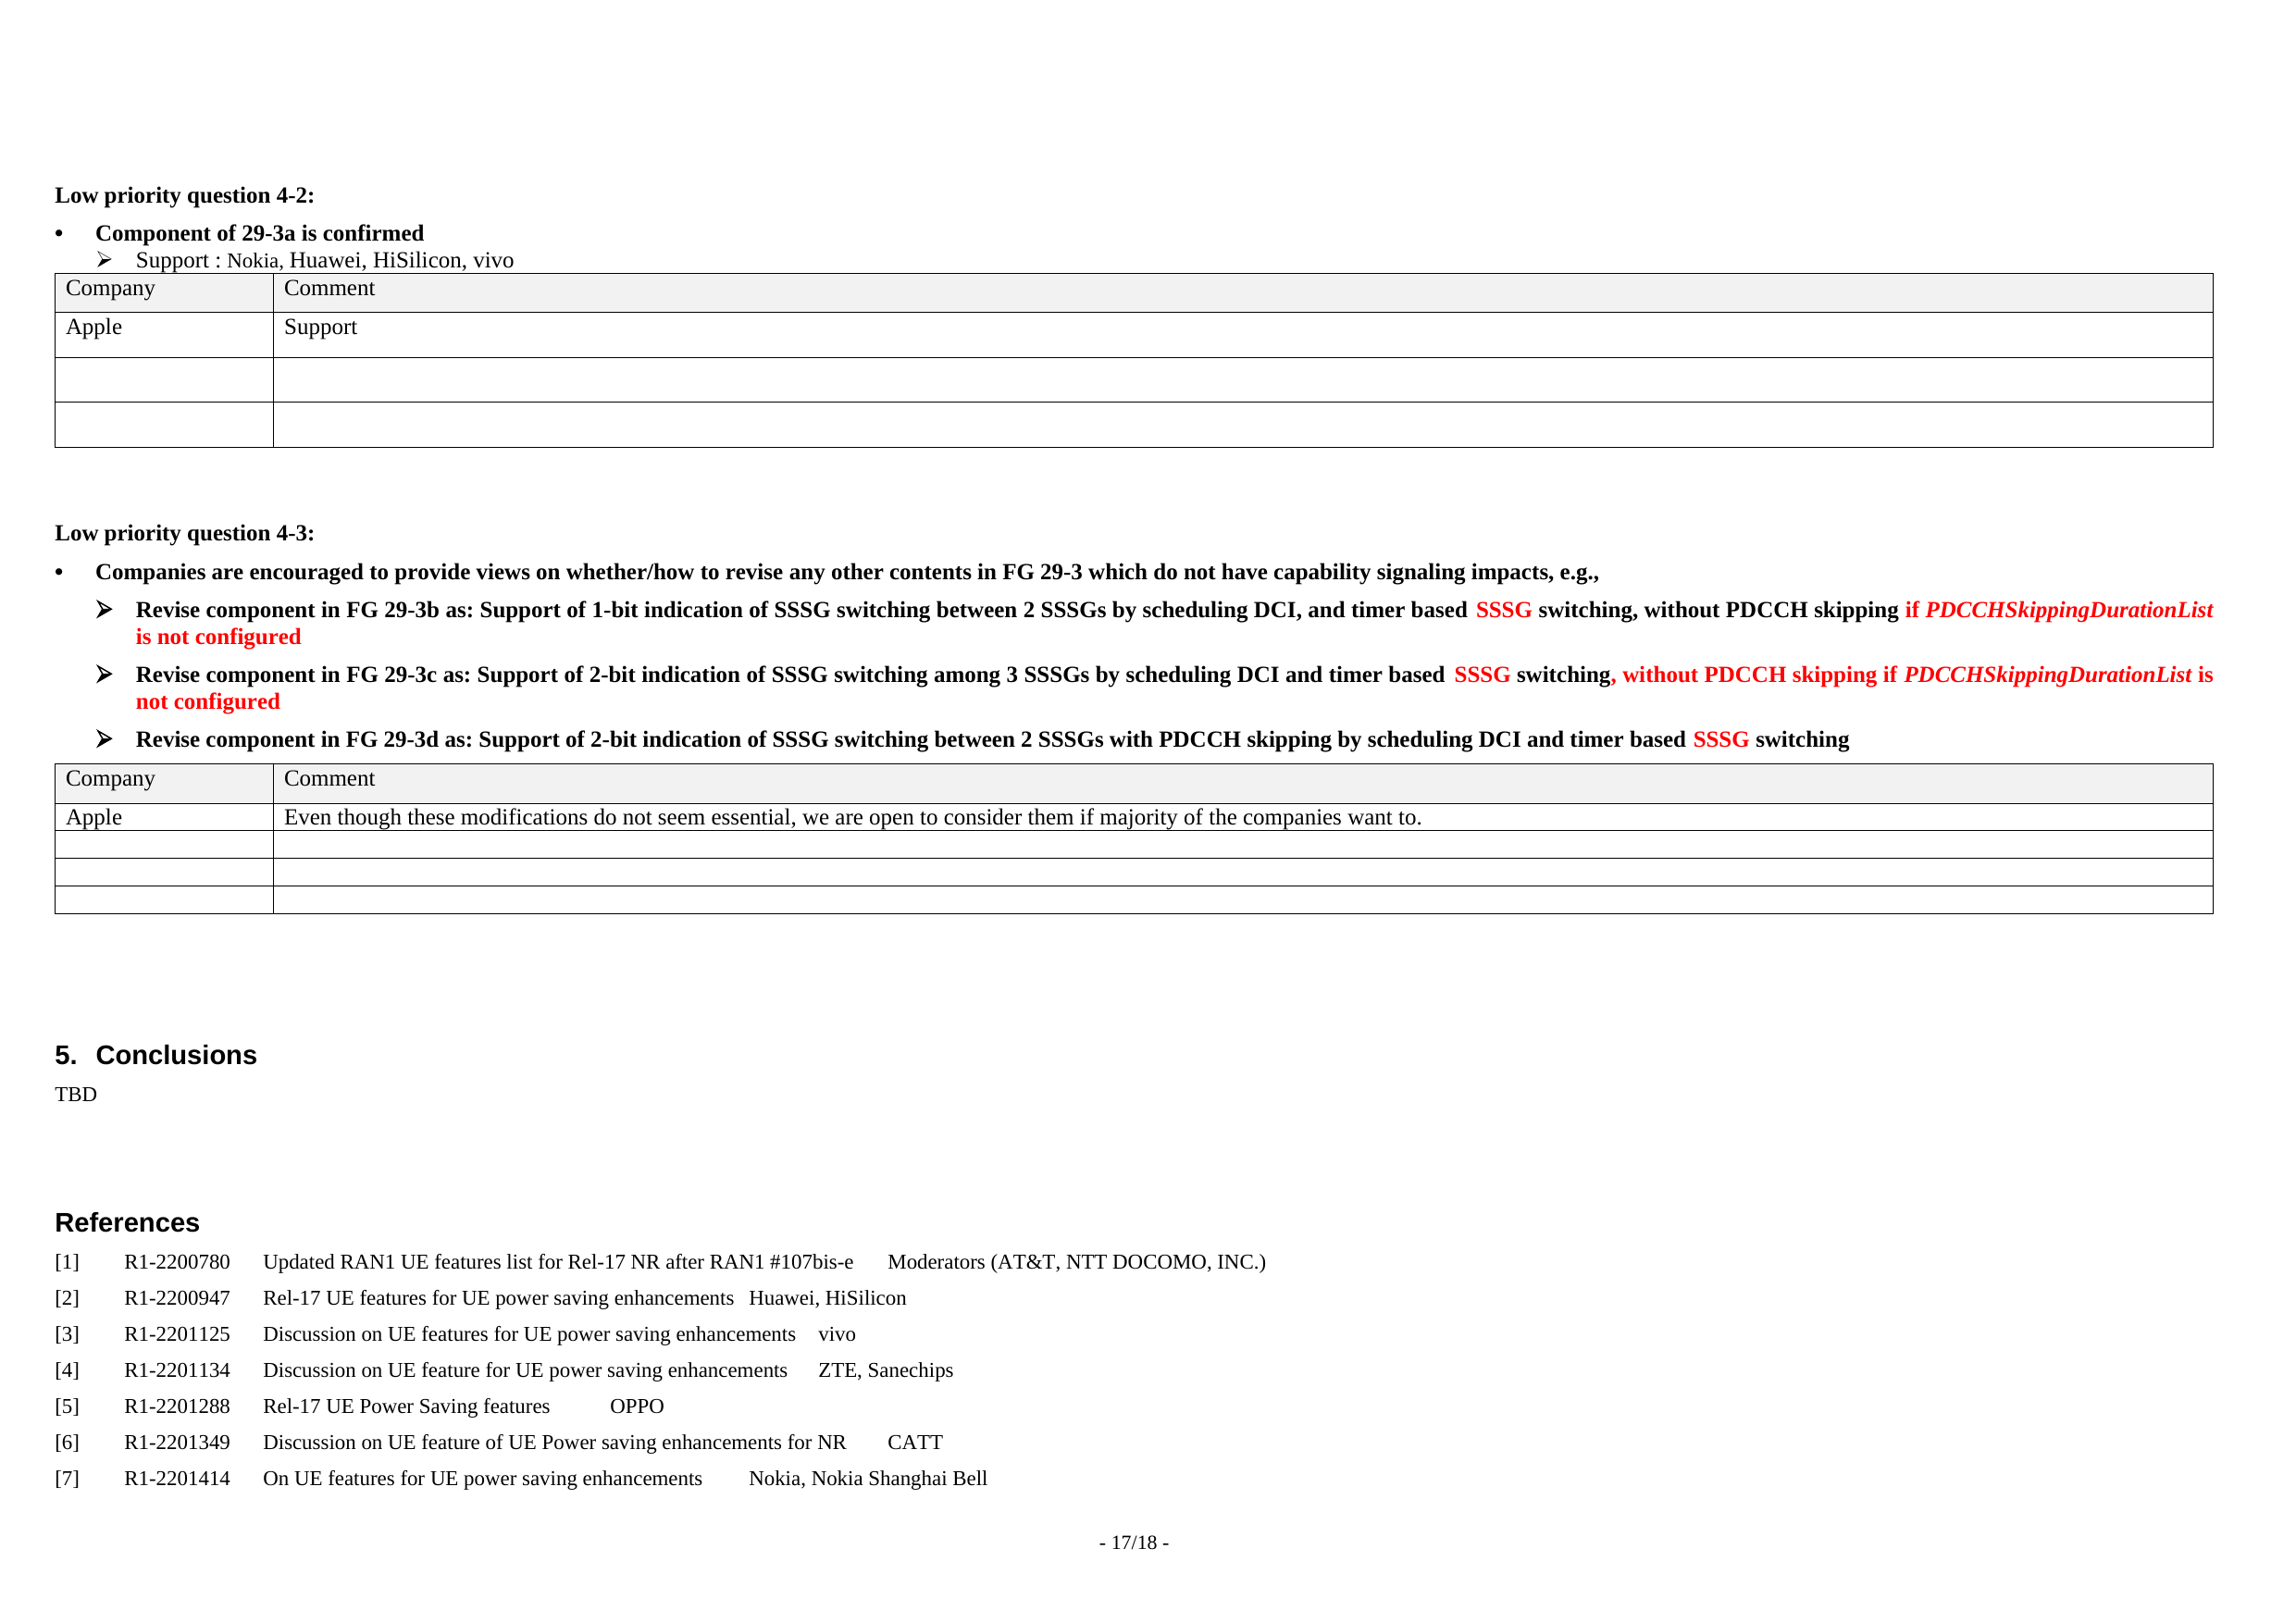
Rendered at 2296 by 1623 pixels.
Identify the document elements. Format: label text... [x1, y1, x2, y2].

list Component of 29-3a is confirmed [55, 219, 2214, 246]
text Low priority question 4-2: [55, 181, 2214, 207]
table_cell [274, 859, 2213, 886]
subtitle Conclusions [55, 1039, 2214, 1071]
text [3] R1-2201125 Discussion on UE features for UE power saving enhancements vivo [55, 1321, 2214, 1345]
table_cell Apple [56, 804, 273, 830]
text [1] R1-2200780 Updated RAN1 UE features list for Rel-17 NR after RAN1 #107bis-e Moderators (AT&T, NTT DOCOMO, INC.) [55, 1249, 2214, 1274]
text [6] R1-2201349 Discussion on UE feature of UE Power saving enhancements for NR CATT [55, 1430, 2214, 1454]
table_header Comment [274, 274, 2213, 312]
table_cell [274, 886, 2213, 913]
list Companies are encouraged to provide views on whether/how to revise any other contents in FG 29-3 which do not have capability signaling impacts, e.g., [55, 558, 2214, 584]
table_header Company [56, 274, 273, 312]
table_cell [274, 358, 2213, 402]
table_cell Apple [56, 313, 273, 357]
table_header Comment [274, 764, 2213, 802]
text TBD [55, 1082, 2214, 1106]
list Support : Nokia, Huawei, HiSilicon, vivo [95, 246, 2214, 273]
table_cell [56, 831, 273, 858]
table_cell [274, 403, 2213, 447]
text [4] R1-2201134 Discussion on UE feature for UE power saving enhancements ZTE, Sanechips [55, 1357, 2214, 1381]
table_cell [274, 831, 2213, 858]
table_cell Even though these modifications do not seem essential, we are open to consider them if majority of the companies want to. [274, 804, 2213, 830]
table_cell [56, 859, 273, 886]
text [2] R1-2200947 Rel-17 UE features for UE power saving enhancements Huawei, HiSilicon [55, 1285, 2214, 1310]
table_cell [56, 403, 273, 447]
list Revise component in FG 29-3d as: Support of 2-bit indication of SSSG switching between 2 SSSGs with PDCCH skipping by scheduling DCI and timer based SSSG switching [95, 725, 2214, 752]
table_cell Support [274, 313, 2213, 357]
subtitle References [55, 1207, 2214, 1238]
text Low priority question 4-3: [55, 519, 2214, 546]
table_header Company [56, 764, 273, 802]
table_cell [56, 886, 273, 913]
text [7] R1-2201414 On UE features for UE power saving enhancements Nokia, Nokia Shanghai Bell [55, 1465, 2214, 1490]
list Revise component in FG 29-3b as: Support of 1-bit indication of SSSG switching between 2 SSSGs by scheduling DCI, and timer based SSSG switching, without PDCCH skipping if PDCCHSkippingDurationList is not configured [95, 596, 2214, 649]
list Revise component in FG 29-3c as: Support of 2-bit indication of SSSG switching among 3 SSSGs by scheduling DCI and timer based SSSG switching, without PDCCH skipping if PDCCHSkippingDurationList is not configured [95, 661, 2214, 713]
text [5] R1-2201288 Rel-17 UE Power Saving features OPPO [55, 1394, 2214, 1418]
table_cell [56, 358, 273, 402]
